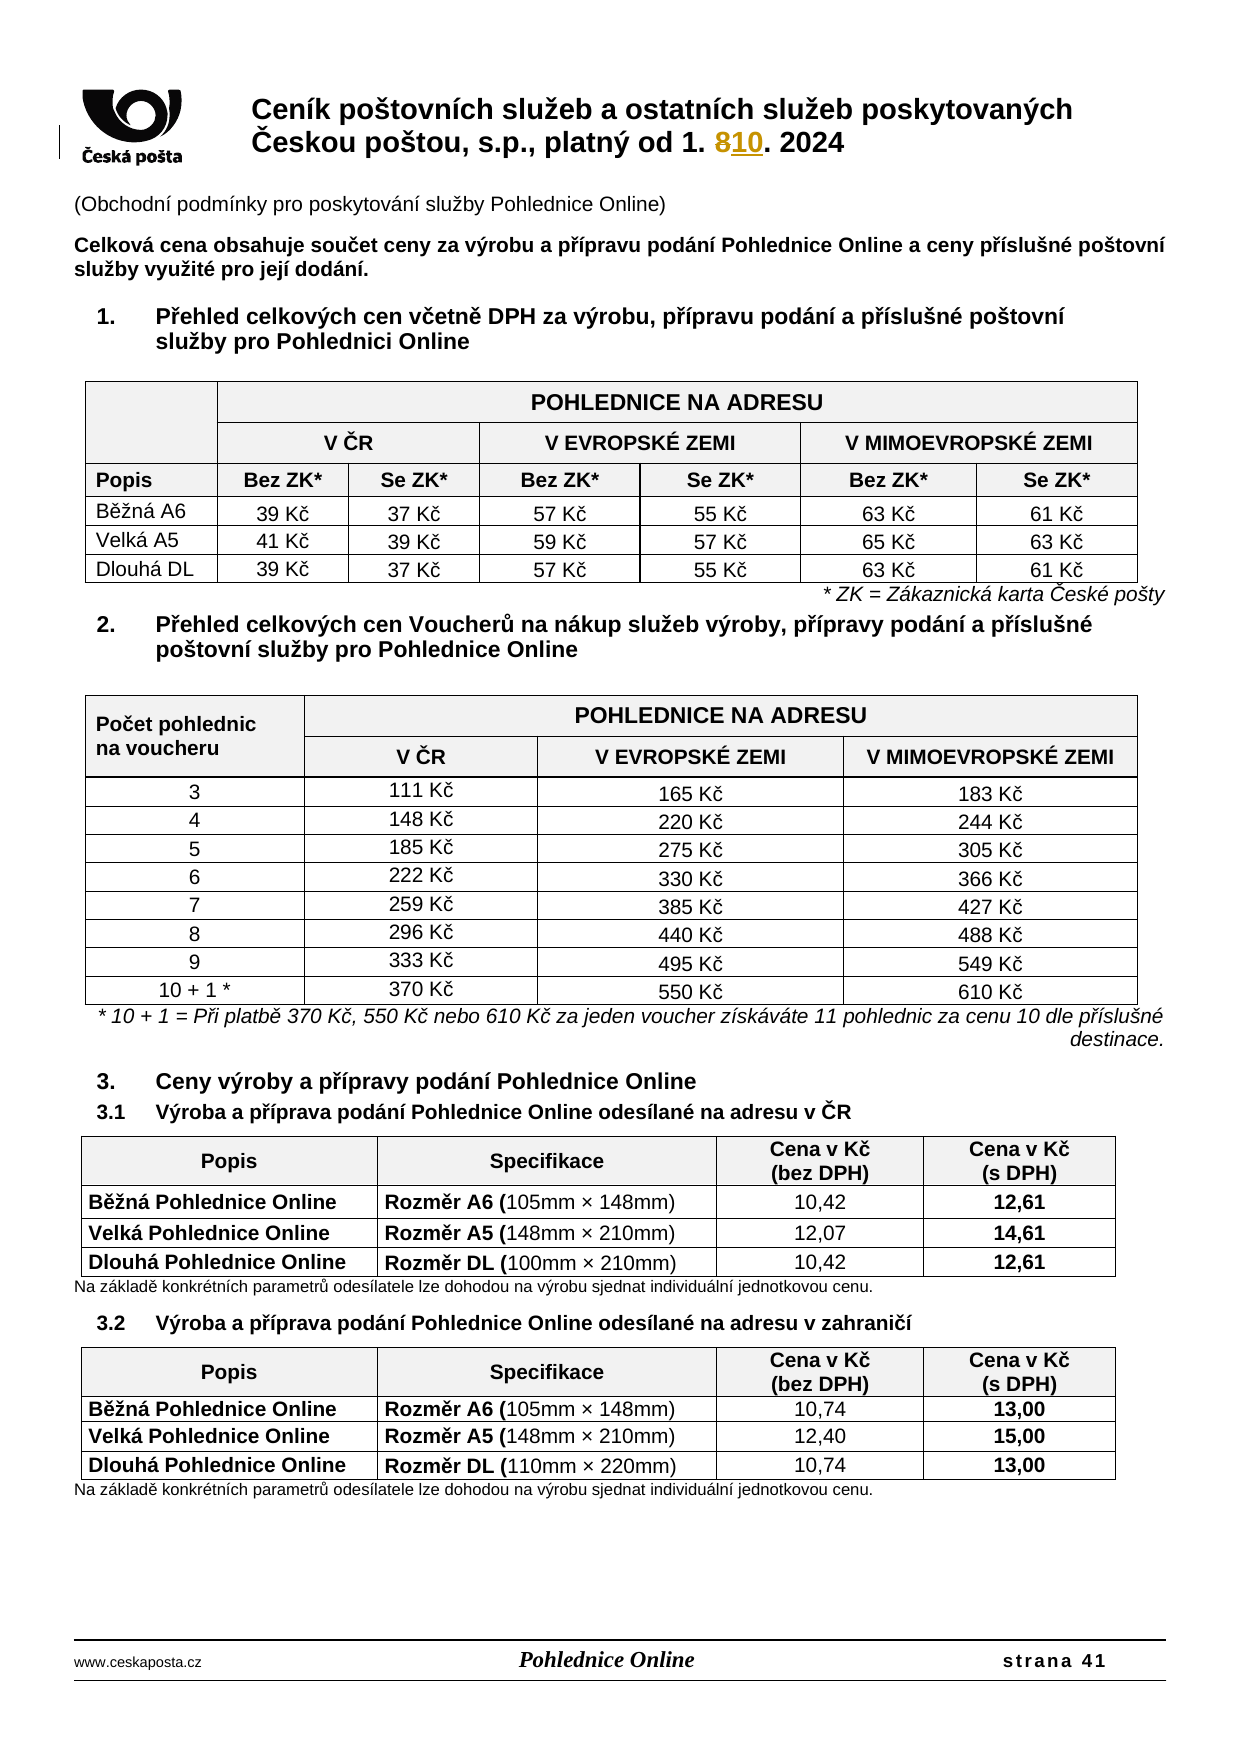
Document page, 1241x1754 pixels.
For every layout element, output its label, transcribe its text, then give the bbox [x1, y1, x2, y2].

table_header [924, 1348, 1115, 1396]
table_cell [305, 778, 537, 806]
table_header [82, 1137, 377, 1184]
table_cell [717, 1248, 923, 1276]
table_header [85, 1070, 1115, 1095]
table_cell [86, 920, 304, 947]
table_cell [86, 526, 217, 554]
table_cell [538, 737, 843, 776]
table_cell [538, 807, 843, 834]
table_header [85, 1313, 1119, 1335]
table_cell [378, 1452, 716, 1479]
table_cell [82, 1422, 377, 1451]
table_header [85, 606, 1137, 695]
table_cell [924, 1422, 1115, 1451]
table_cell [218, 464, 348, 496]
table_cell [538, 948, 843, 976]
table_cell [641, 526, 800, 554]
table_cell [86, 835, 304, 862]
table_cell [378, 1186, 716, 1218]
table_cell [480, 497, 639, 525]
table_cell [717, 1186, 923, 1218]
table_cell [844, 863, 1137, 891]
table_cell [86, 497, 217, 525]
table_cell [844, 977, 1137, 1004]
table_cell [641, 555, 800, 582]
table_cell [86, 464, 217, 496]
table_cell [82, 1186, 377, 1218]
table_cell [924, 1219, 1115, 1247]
text Na základě konkrétních parametrů odesílatele lze dohodou na výrobu sjednat individuální jednotkovou cenu. [74, 1277, 1166, 1296]
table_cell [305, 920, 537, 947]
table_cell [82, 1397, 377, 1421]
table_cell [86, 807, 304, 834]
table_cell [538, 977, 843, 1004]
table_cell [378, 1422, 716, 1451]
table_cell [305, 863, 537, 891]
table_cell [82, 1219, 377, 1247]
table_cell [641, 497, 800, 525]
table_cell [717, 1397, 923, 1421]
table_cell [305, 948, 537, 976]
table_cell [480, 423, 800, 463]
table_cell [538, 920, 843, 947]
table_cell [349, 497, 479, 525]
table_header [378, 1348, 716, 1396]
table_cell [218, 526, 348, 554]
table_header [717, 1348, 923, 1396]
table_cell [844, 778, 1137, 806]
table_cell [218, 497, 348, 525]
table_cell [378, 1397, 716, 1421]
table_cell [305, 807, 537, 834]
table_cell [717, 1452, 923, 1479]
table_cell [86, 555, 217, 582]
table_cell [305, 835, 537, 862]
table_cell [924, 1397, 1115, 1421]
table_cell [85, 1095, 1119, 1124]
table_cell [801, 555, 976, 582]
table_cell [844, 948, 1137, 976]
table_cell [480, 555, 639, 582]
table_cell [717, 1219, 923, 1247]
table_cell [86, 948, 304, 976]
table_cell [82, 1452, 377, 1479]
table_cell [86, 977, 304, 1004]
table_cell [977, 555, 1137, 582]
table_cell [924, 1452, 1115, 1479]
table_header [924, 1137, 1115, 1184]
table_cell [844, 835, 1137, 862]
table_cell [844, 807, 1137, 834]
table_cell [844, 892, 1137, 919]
text * 10 + 1 = Při platbě 370 Kč, 550 Kč nebo 610 Kč za jeden voucher získáváte 11 pohlednic za cenu 10 dle příslušné destinace. [74, 1005, 1166, 1051]
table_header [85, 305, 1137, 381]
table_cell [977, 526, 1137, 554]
text Celková cena obsahuje součet ceny za výrobu a přípravu podání Pohlednice Online a ceny příslušné poštovní služby využité pro její dodání. [74, 233, 1166, 281]
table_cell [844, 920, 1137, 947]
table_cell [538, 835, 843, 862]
text * ZK = Zákaznická karta České pošty [74, 583, 1166, 606]
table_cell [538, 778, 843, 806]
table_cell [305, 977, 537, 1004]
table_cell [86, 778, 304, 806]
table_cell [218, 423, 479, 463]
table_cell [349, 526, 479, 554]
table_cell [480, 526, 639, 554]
text (Obchodní podmínky pro poskytování služby Pohlednice Online) [74, 192, 1166, 216]
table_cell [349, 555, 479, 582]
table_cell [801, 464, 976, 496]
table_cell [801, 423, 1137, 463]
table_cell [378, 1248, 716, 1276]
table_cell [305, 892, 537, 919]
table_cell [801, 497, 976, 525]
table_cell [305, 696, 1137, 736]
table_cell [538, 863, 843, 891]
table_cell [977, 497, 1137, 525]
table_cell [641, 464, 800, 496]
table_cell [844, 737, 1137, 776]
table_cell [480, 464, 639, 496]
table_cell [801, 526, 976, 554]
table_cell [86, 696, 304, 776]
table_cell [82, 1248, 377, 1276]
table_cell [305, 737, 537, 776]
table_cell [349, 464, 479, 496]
text Na základě konkrétních parametrů odesílatele lze dohodou na výrobu sjednat individuální jednotkovou cenu. [74, 1480, 1166, 1499]
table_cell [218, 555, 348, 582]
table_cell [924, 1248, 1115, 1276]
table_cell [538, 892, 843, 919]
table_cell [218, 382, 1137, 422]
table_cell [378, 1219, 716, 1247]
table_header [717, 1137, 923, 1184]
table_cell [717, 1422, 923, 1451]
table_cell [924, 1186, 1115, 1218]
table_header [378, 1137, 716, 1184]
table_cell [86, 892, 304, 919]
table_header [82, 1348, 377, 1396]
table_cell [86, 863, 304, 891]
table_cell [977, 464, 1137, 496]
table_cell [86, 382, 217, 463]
